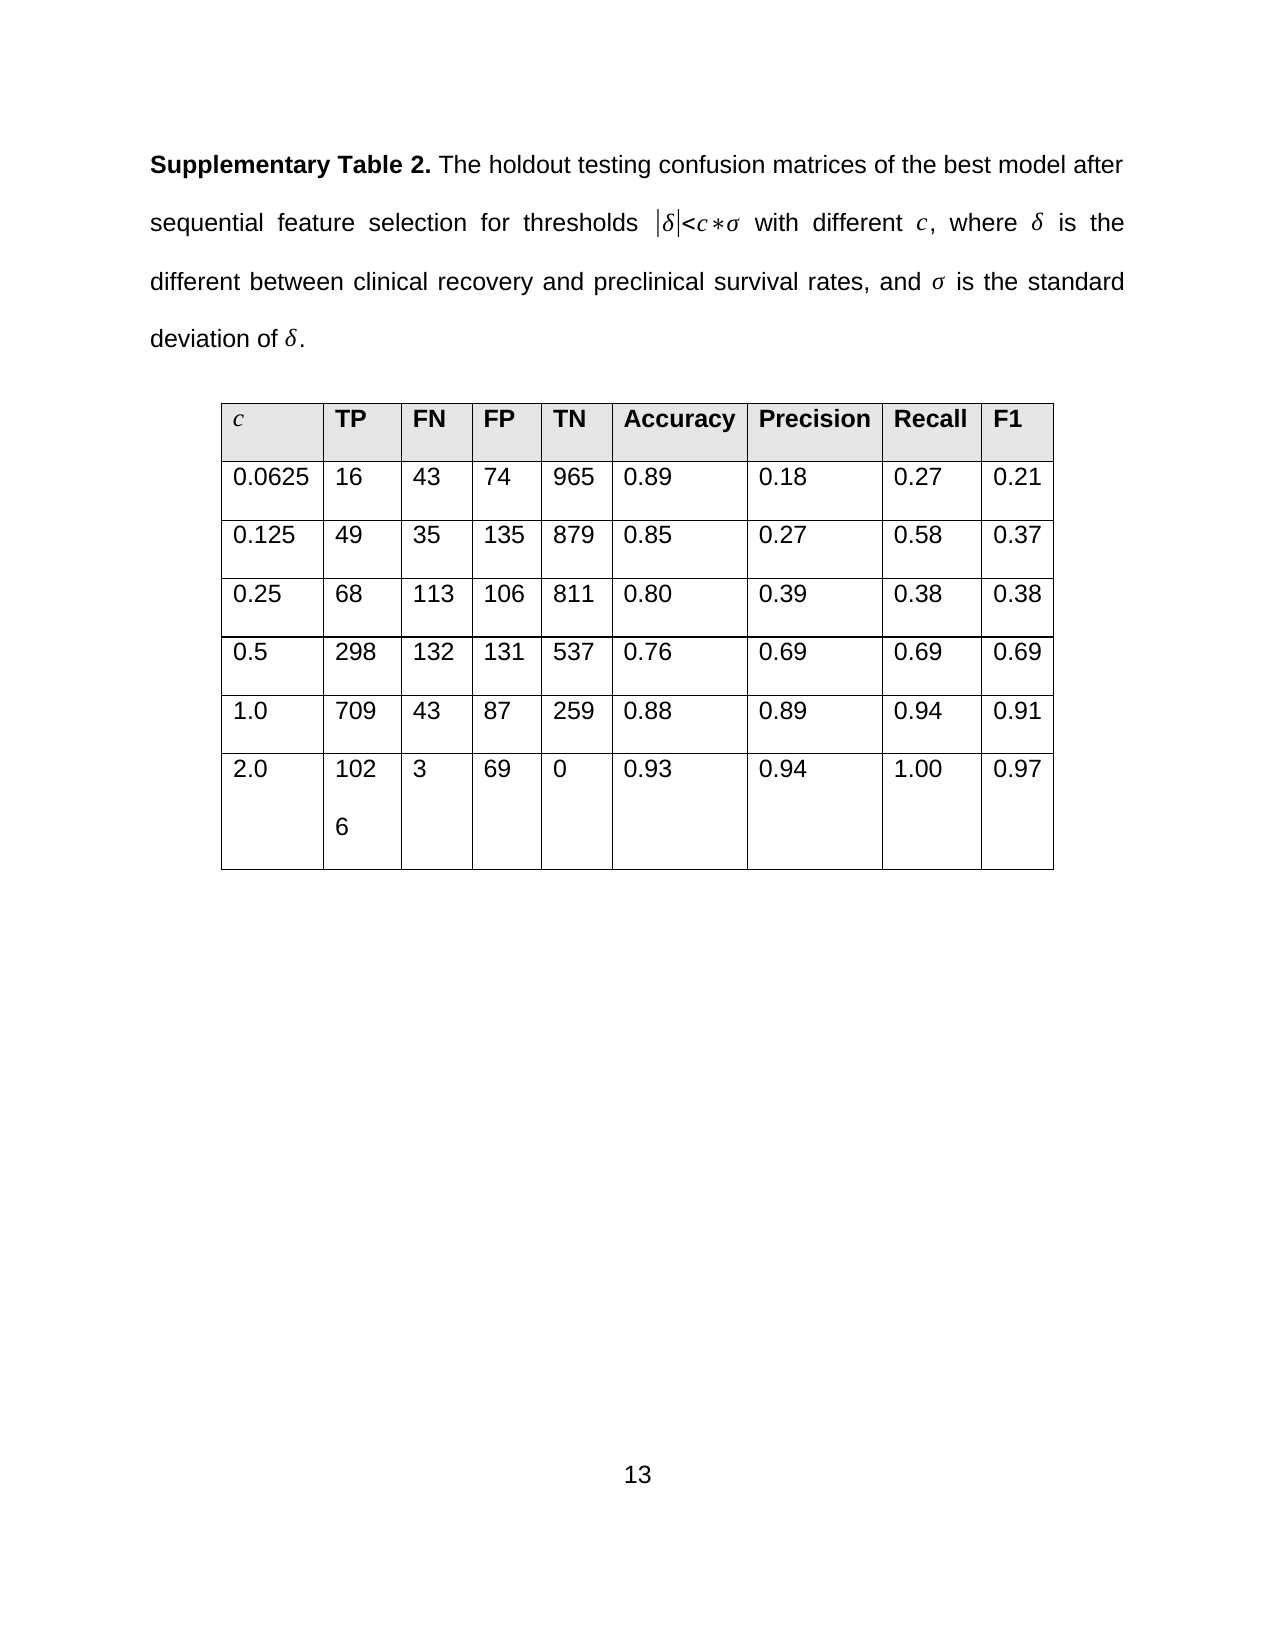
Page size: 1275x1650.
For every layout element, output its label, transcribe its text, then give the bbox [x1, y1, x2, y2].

table_cell 965 [542, 462, 612, 519]
table_header FP [473, 404, 541, 461]
table_cell 0.21 [982, 462, 1053, 519]
table_cell 0.94 [748, 754, 882, 869]
table_cell 0.39 [748, 579, 882, 636]
table_cell 1026 [324, 754, 401, 869]
table_cell 0.89 [748, 696, 882, 753]
table_cell 3 [402, 754, 472, 869]
table_cell 0.38 [883, 579, 981, 636]
table_cell 0.85 [613, 521, 747, 578]
table_cell 0 [542, 754, 612, 869]
table_cell 0.5 [222, 638, 323, 695]
table_header TN [542, 404, 612, 461]
table_cell 0.125 [222, 521, 323, 578]
table_cell 259 [542, 696, 612, 753]
table_cell 0.58 [883, 521, 981, 578]
table_cell 0.69 [883, 638, 981, 695]
table_header TP [324, 404, 401, 461]
table_cell 0.76 [613, 638, 747, 695]
table_cell 0.94 [883, 696, 981, 753]
table_cell 0.69 [748, 638, 882, 695]
table_cell 537 [542, 638, 612, 695]
table_cell 35 [402, 521, 472, 578]
table_cell 2.0 [222, 754, 323, 869]
table_header FN [402, 404, 472, 461]
table_cell 0.18 [748, 462, 882, 519]
table_header Recall [883, 404, 981, 461]
table_cell 74 [473, 462, 541, 519]
table_cell 709 [324, 696, 401, 753]
table_cell 0.27 [748, 521, 882, 578]
table_header F1 [982, 404, 1053, 461]
table_header [222, 404, 323, 461]
table_cell 0.25 [222, 579, 323, 636]
table_cell 1.0 [222, 696, 323, 753]
table_cell 135 [473, 521, 541, 578]
table_cell 0.80 [613, 579, 747, 636]
table_cell 0.27 [883, 462, 981, 519]
table_cell 298 [324, 638, 401, 695]
table_cell 0.38 [982, 579, 1053, 636]
table_cell 87 [473, 696, 541, 753]
table_cell 1.00 [883, 754, 981, 869]
table_cell 0.88 [613, 696, 747, 753]
table_cell 49 [324, 521, 401, 578]
table_cell 0.91 [982, 696, 1053, 753]
table_cell 43 [402, 696, 472, 753]
table_cell 0.0625 [222, 462, 323, 519]
table_cell 0.37 [982, 521, 1053, 578]
table_cell 0.93 [613, 754, 747, 869]
table_cell 113 [402, 579, 472, 636]
table_cell 0.69 [982, 638, 1053, 695]
table_header Accuracy [613, 404, 747, 461]
table_cell 68 [324, 579, 401, 636]
table_cell 0.97 [982, 754, 1053, 869]
text Supplementary Table 2. The holdout testing confusion matrices of the best model after sequential feature selection for thresholds with different , where is the different between clinical recovery and preclinical survival rates, and is the standard deviation of . [150, 150, 1125, 353]
table_header Precision [748, 404, 882, 461]
table_cell 879 [542, 521, 612, 578]
table_cell 43 [402, 462, 472, 519]
table_cell 69 [473, 754, 541, 869]
table_cell 16 [324, 462, 401, 519]
table_cell 132 [402, 638, 472, 695]
table_cell 0.89 [613, 462, 747, 519]
table_cell 811 [542, 579, 612, 636]
table_cell 106 [473, 579, 541, 636]
table_cell 131 [473, 638, 541, 695]
